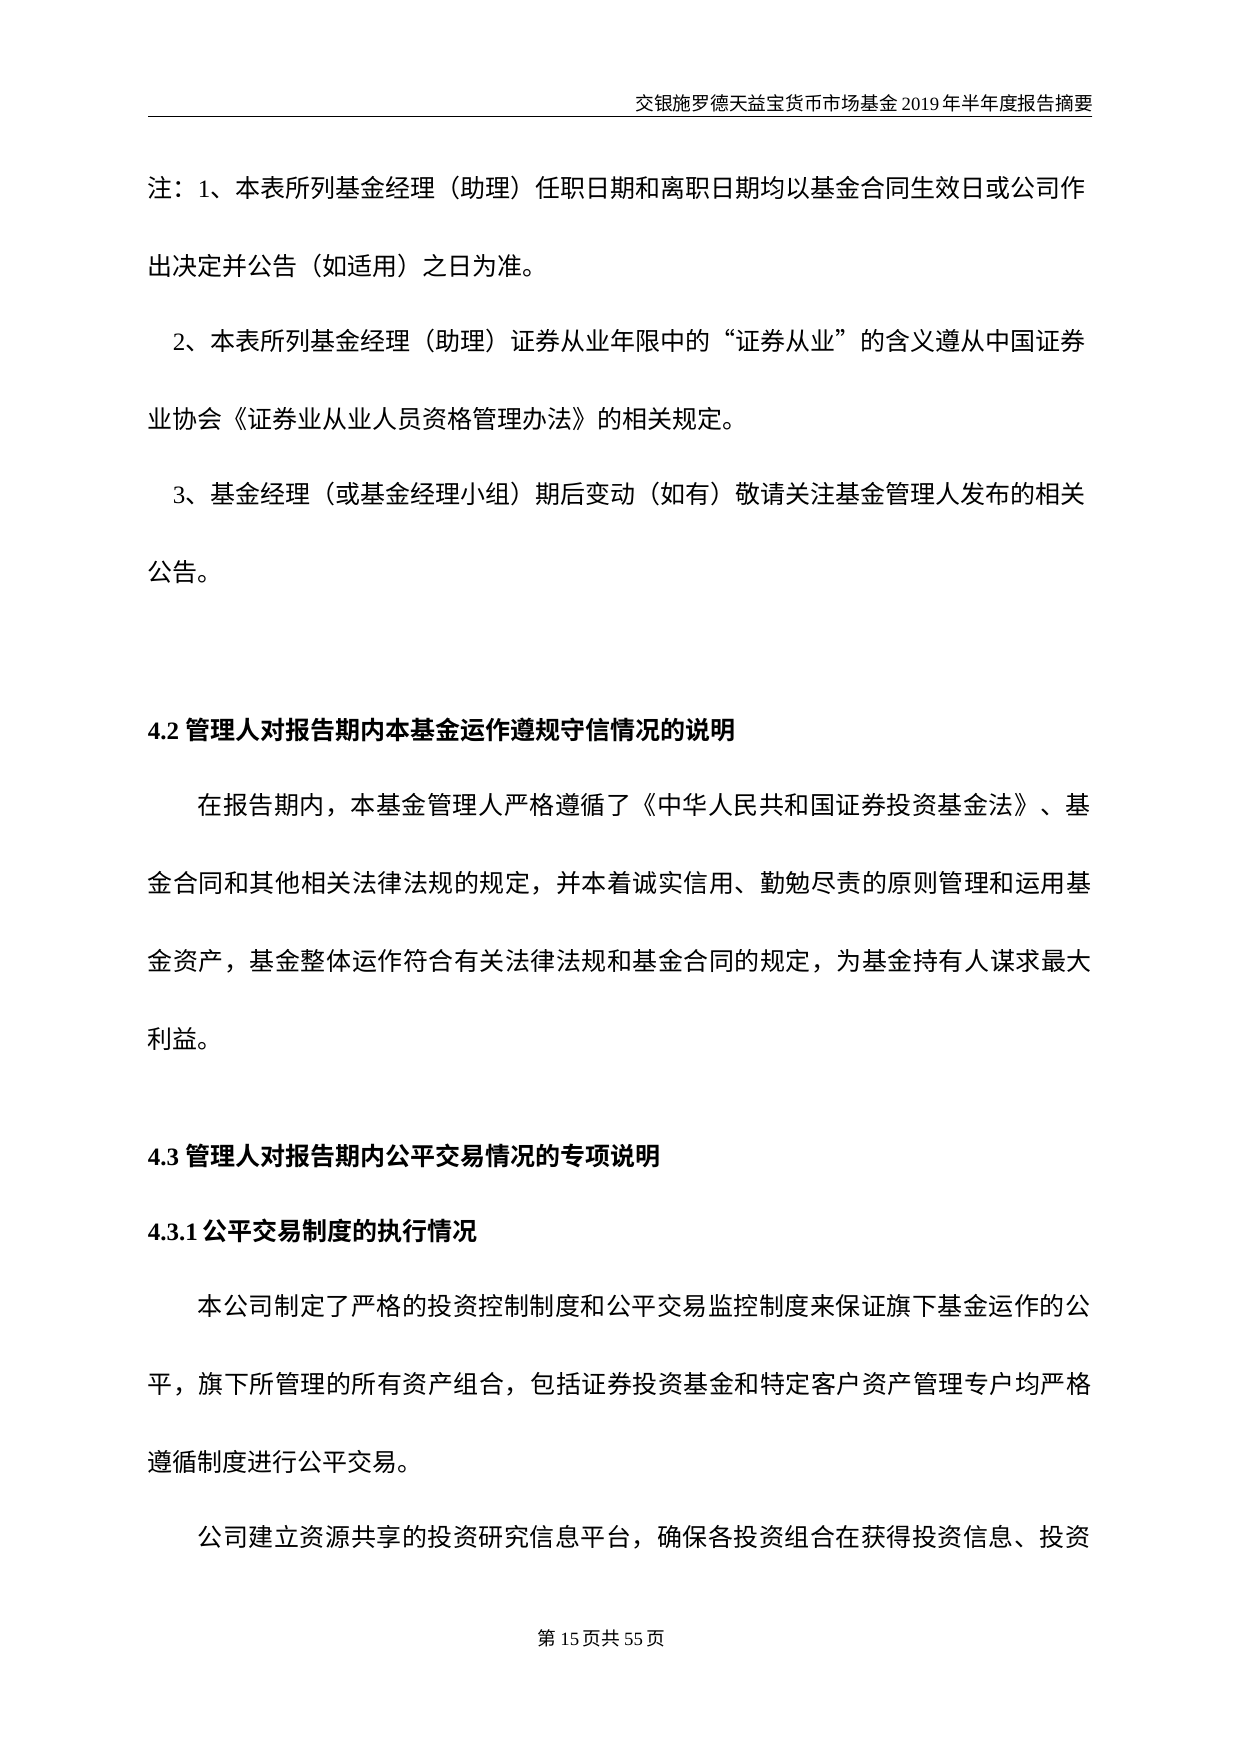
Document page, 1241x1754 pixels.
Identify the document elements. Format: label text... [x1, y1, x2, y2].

text 3、基金经理（或基金经理小组）期后变动（如有）敬请关注基金管理人发布的相关公告。 [148, 461, 1092, 603]
subtitle 4.2 管理人对报告期内本基金运作遵规守信情况的说明 [148, 696, 1092, 761]
text 2、本表所列基金经理（助理）证券从业年限中的“证券从业”的含义遵从中国证券业协会《证券业从业人员资格管理办法》的相关规定。 [148, 307, 1092, 450]
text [148, 1503, 1092, 1568]
text 4.3.1公平交易制度的执行情况 [148, 1197, 1092, 1262]
text 本公司制定了严格的投资控制制度和公平交易监控制度来保证旗下基金运作的公平，旗下所管理的所有资产组合，包括证券投资基金和特定客户资产管理专户均严格遵循制度进行公平交易。 [148, 1272, 1092, 1493]
subtitle 4.3 管理人对报告期内公平交易情况的专项说明 [148, 1122, 1092, 1187]
text 在报告期内，本基金管理人严格遵循了《中华人民共和国证券投资基金法》、基金合同和其他相关法律法规的规定，并本着诚实信用、勤勉尽责的原则管理和运用基金资产，基金整体运作符合有关法律法规和基金合同的规定，为基金持有人谋求最大利益。 [148, 771, 1092, 1070]
text 注：1、本表所列基金经理（助理）任职日期和离职日期均以基金合同生效日或公司作出决定并公告（如适用）之日为准。 [148, 154, 1092, 297]
